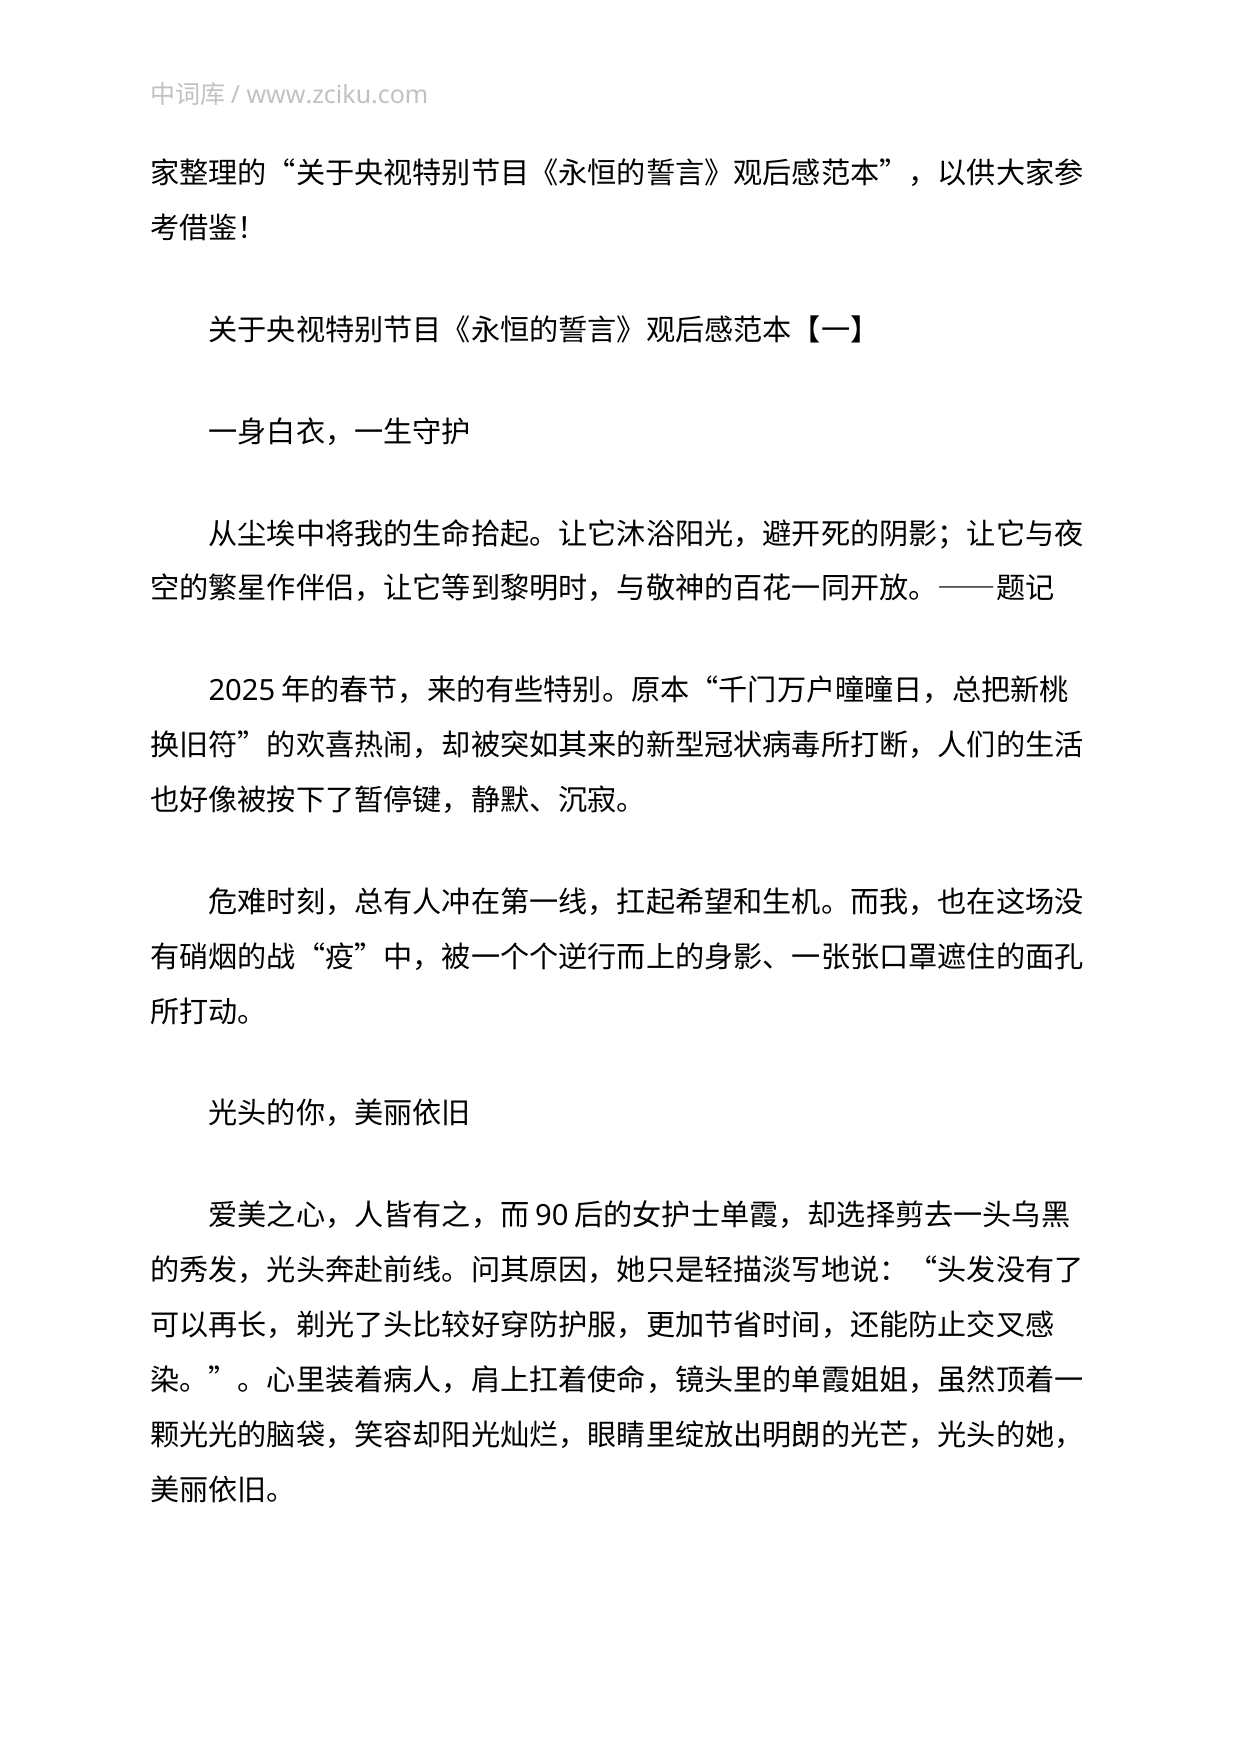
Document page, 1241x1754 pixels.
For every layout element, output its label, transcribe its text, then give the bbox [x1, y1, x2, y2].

text 光头的你，美丽依旧 [150, 1090, 1090, 1132]
text 危难时刻，总有人冲在第一线，扛起希望和生机。而我，也在这场没有硝烟的战“疫”中，被一个个逆行而上的身影、一张张口罩遮住的面孔所打动。 [150, 878, 1090, 1031]
text 关于央视特别节目《永恒的誓言》观后感范本【一】 [150, 307, 1090, 349]
text 从尘埃中将我的生命拾起。让它沐浴阳光，避开死的阴影；让它与夜空的繁星作伴侣，让它等到黎明时，与敬神的百花一同开放。——题记 [150, 510, 1090, 607]
text 2025年的春节，来的有些特别。原本“千门万户曈曈日，总把新桃换旧符”的欢喜热闹，却被突如其来的新型冠状病毒所打断，人们的生活也好像被按下了暂停键，静默、沉寂。 [150, 667, 1090, 819]
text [150, 150, 1090, 247]
text 爱美之心，人皆有之，而90后的女护士单霞，却选择剪去一头乌黑的秀发，光头奔赴前线。问其原因，她只是轻描淡写地说：“头发没有了可以再长，剃光了头比较好穿防护服，更加节省时间，还能防止交叉感染。”。心里装着病人，肩上扛着使命，镜头里的单霞姐姐，虽然顶着一颗光光的脑袋，笑容却阳光灿烂，眼睛里绽放出明朗的光芒，光头的她，美丽依旧。 [150, 1192, 1090, 1509]
text 一身白衣，一生守护 [150, 408, 1090, 451]
